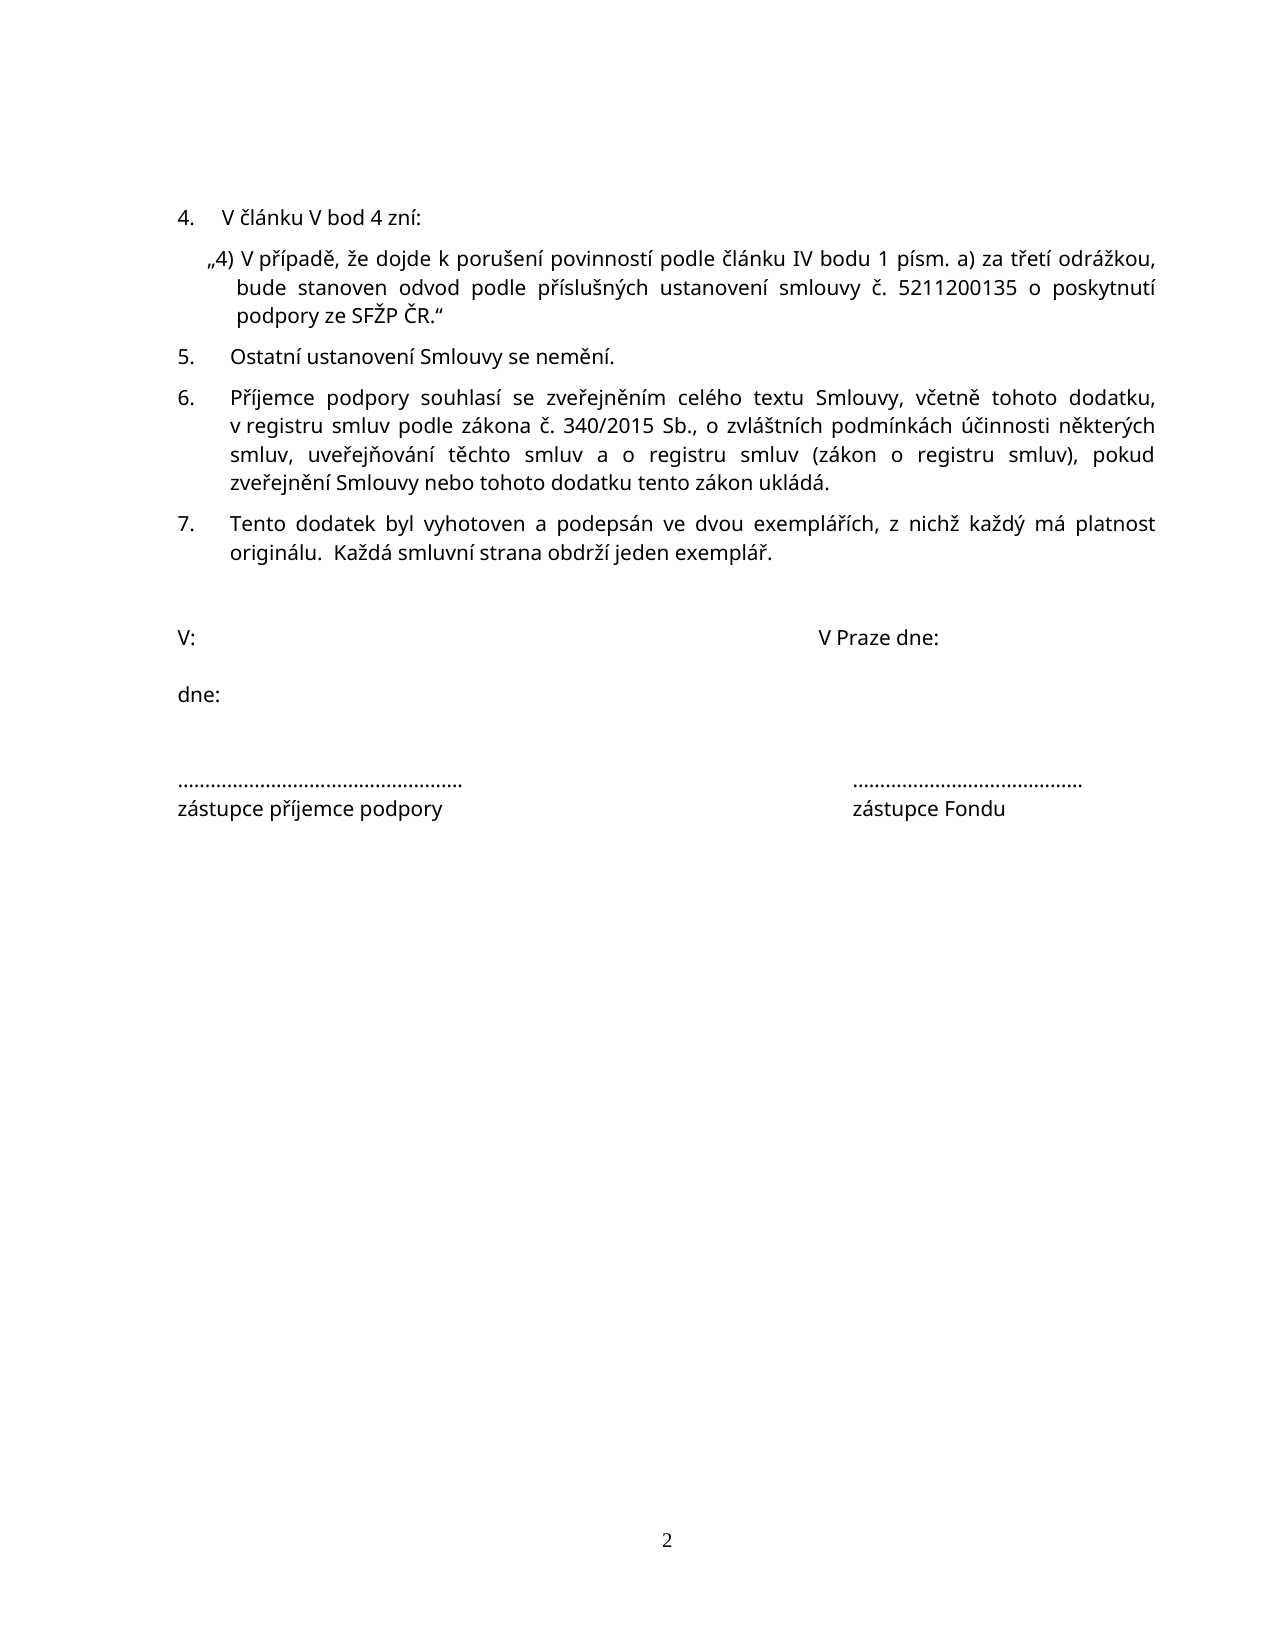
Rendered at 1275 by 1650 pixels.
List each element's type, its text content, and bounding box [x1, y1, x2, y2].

text zástupce příjemce podpory zástupce Fondu [177, 794, 1157, 822]
text „4) V případě, že dojde k porušení povinností podle článku IV bodu 1 písm. a) za třetí odrážkou, bude stanoven odvod podle příslušných ustanovení smlouvy č. 5211200135 o poskytnutí podpory ze SFŽP ČR.“ [207, 244, 1157, 330]
text dne: [177, 680, 1157, 708]
list Tento dodatek byl vyhotoven a podepsán ve dvou exemplářích, z nichž každý má platnost originálu. Každá smluvní strana obdrží jeden exemplář. [177, 509, 1157, 566]
list Ostatní ustanovení Smlouvy se nemění. [177, 342, 1157, 371]
list V článku V bod 4 zní: [177, 203, 1157, 232]
text ……………………………………………. …………………………………… [177, 766, 1157, 794]
list Příjemce podpory souhlasí se zveřejněním celého textu Smlouvy, včetně tohoto dodatku, v registru smluv podle zákona č. 340/2015 Sb., o zvláštních podmínkách účinnosti některých smluv, uveřejňování těchto smluv a o registru smluv (zákon o registru smluv), pokud zveřejnění Smlouvy nebo tohoto dodatku tento zákon ukládá. [177, 383, 1157, 497]
text V: V Praze dne: [177, 623, 1157, 652]
